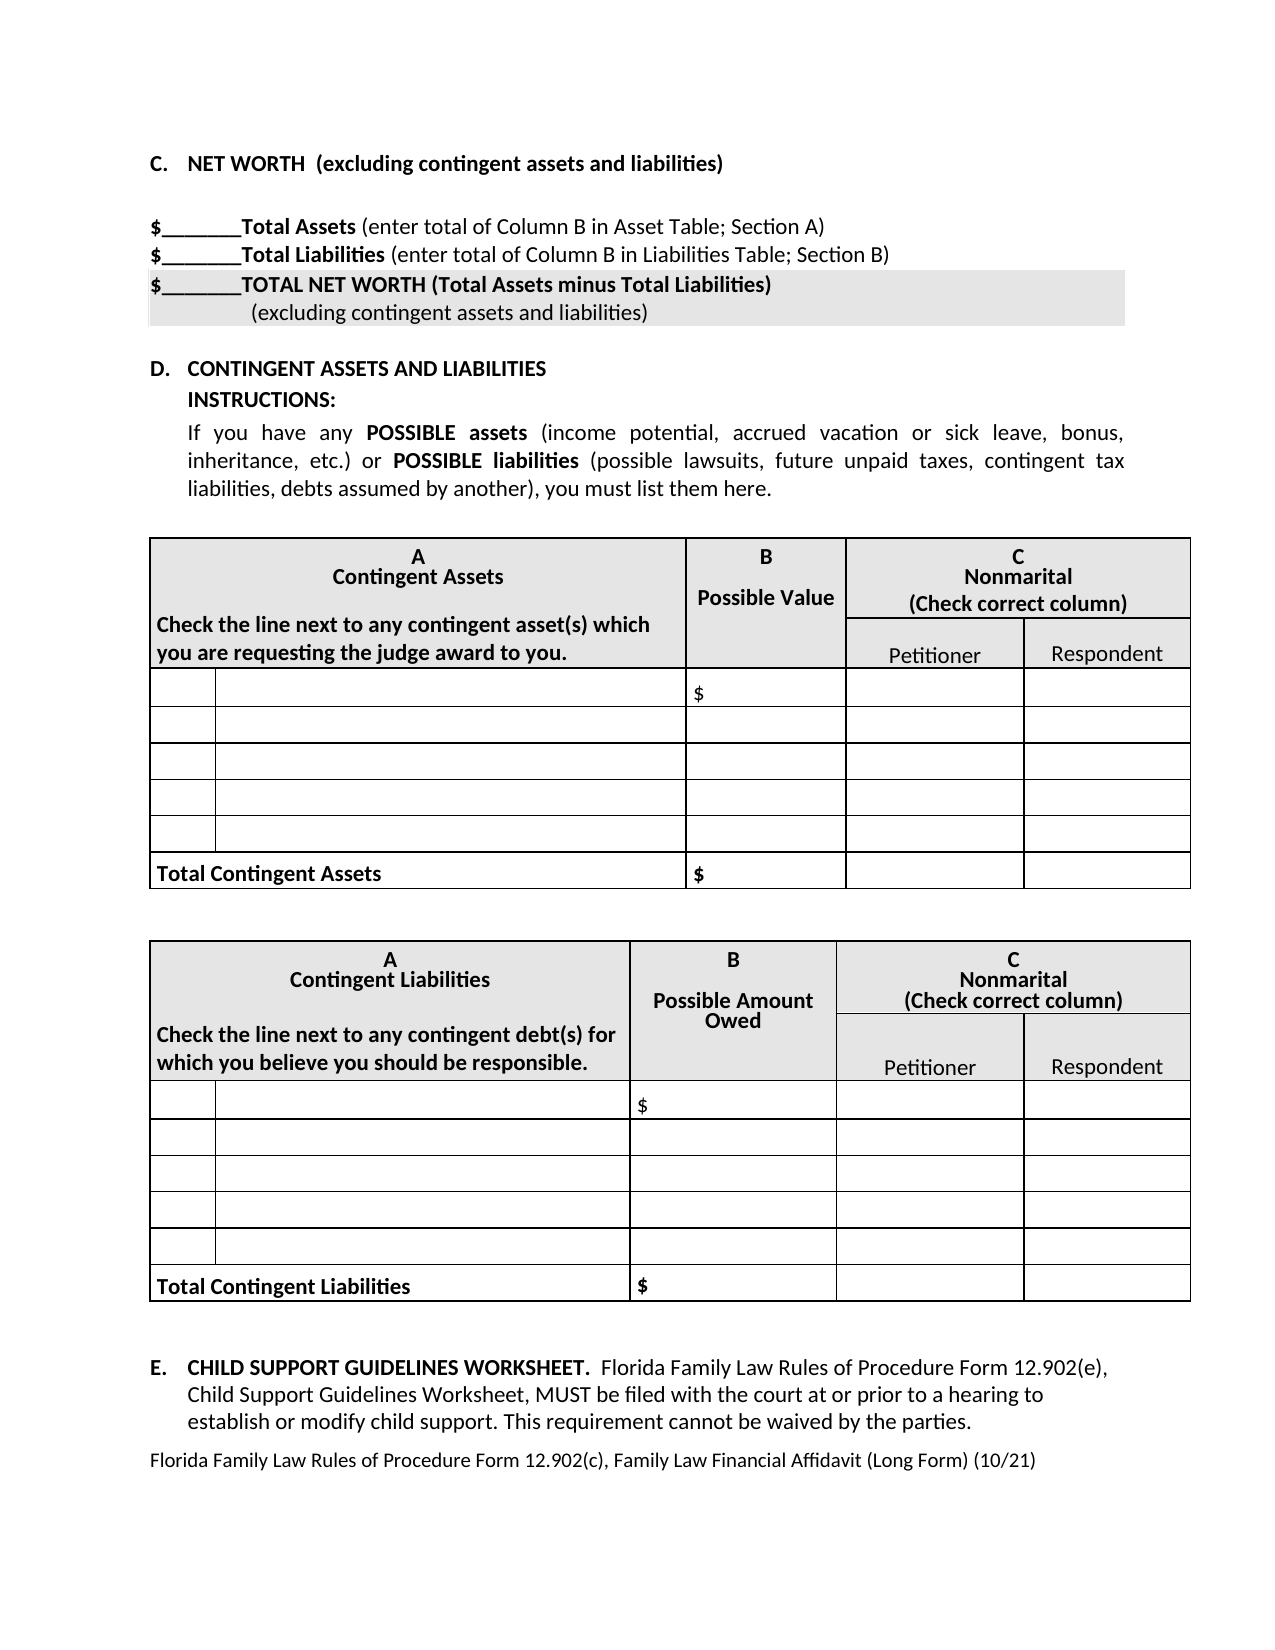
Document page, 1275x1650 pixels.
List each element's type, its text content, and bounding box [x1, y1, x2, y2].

table_cell [837, 1229, 1023, 1263]
table_cell Total Contingent Liabilities [151, 1265, 629, 1300]
table_cell [216, 780, 685, 815]
table_cell [151, 1081, 215, 1118]
table_cell $ [687, 853, 845, 887]
table_cell [631, 1192, 836, 1227]
list NET WORTH (excluding contingent assets and liabilities) [150, 150, 1125, 177]
table_cell [837, 1156, 1023, 1191]
table_cell [687, 744, 845, 778]
table_cell [847, 744, 1023, 778]
table_cell [631, 1120, 836, 1154]
table_cell [1025, 1265, 1190, 1300]
table_cell Petitioner [847, 619, 1023, 667]
table_cell [847, 669, 1023, 706]
text $_______Total Assets (enter total of Column B in Asset Table; Section A) [150, 212, 1125, 240]
table_cell Respondent [1025, 619, 1190, 667]
table_header A Contingent Liabilities Check the line next to any contingent debt(s) for which you believe you should be responsible. [151, 942, 629, 1080]
table_cell [837, 1120, 1023, 1154]
table_header B Possible Value [687, 539, 845, 667]
table_header C Nonmarital (Check correct column) [847, 539, 1190, 617]
table_cell [687, 780, 845, 815]
table_cell [216, 1156, 629, 1191]
table_cell [216, 669, 685, 706]
table_cell [847, 707, 1023, 742]
table_cell $ [631, 1081, 836, 1118]
table_cell [687, 816, 845, 851]
table_cell [687, 707, 845, 742]
table_cell [837, 1265, 1023, 1300]
text $_______Total Liabilities (enter total of Column B in Liabilities Table; Section B) [150, 240, 1125, 268]
table_cell [1025, 780, 1190, 815]
table_cell [151, 1120, 215, 1154]
table_cell $ [631, 1265, 836, 1300]
table_cell [847, 780, 1023, 815]
table_cell [631, 1229, 836, 1263]
table_cell [216, 1192, 629, 1227]
table_header C Nonmarital (Check correct column) [837, 942, 1190, 1012]
table_cell [837, 1081, 1023, 1118]
table_cell [151, 1156, 215, 1191]
table_cell Respondent [1025, 1014, 1190, 1080]
table_cell [847, 853, 1023, 887]
table_cell [837, 1192, 1023, 1227]
table_cell [151, 669, 215, 706]
table_cell [1025, 744, 1190, 778]
text $_______TOTAL NET WORTH (Total Assets minus Total Liabilities) (excluding contingent assets and liabilities) [150, 270, 1125, 326]
table_cell [216, 816, 685, 851]
list CHILD SUPPORT GUIDELINES WORKSHEET. Florida Family Law Rules of Procedure Form 12.902(e), Child Support Guidelines Worksheet, MUST be filed with the court at or prior to a hearing to establish or modify child support. This requirement cannot be waived by the parties. [150, 1354, 1125, 1434]
table_cell [151, 1229, 215, 1263]
table_cell [151, 816, 215, 851]
text INSTRUCTIONS: [187, 389, 1125, 412]
table_cell [1025, 669, 1190, 706]
table_header B Possible Amount Owed [631, 942, 836, 1080]
table_cell [216, 1229, 629, 1263]
table_cell [1025, 1156, 1190, 1191]
list CONTINGENT ASSETS AND LIABILITIES [150, 355, 1125, 382]
table_cell [1025, 1192, 1190, 1227]
table_cell [216, 1081, 629, 1118]
table_cell [151, 780, 215, 815]
table_cell [847, 816, 1023, 851]
table_cell [151, 744, 215, 778]
table_cell [1025, 853, 1190, 887]
table_cell [1025, 1120, 1190, 1154]
table_cell [1025, 816, 1190, 851]
table_cell [1025, 1081, 1190, 1118]
table_cell [1025, 707, 1190, 742]
table_cell [1025, 1229, 1190, 1263]
table_cell [216, 1120, 629, 1154]
table_cell [151, 1192, 215, 1227]
table_cell Total Contingent Assets [151, 853, 685, 887]
text If you have any POSSIBLE assets (income potential, accrued vacation or sick leave, bonus, inheritance, etc.) or POSSIBLE liabilities (possible lawsuits, future unpaid taxes, contingent tax liabilities, debts assumed by another), you must list them here. [187, 418, 1125, 502]
table_cell [151, 707, 215, 742]
table_header A Contingent Assets Check the line next to any contingent asset(s) which you are requesting the judge award to you. [151, 539, 685, 667]
table_cell [216, 744, 685, 778]
table_cell Petitioner [837, 1014, 1023, 1080]
table_cell $ [687, 669, 845, 706]
table_cell [216, 707, 685, 742]
table_cell [631, 1156, 836, 1191]
